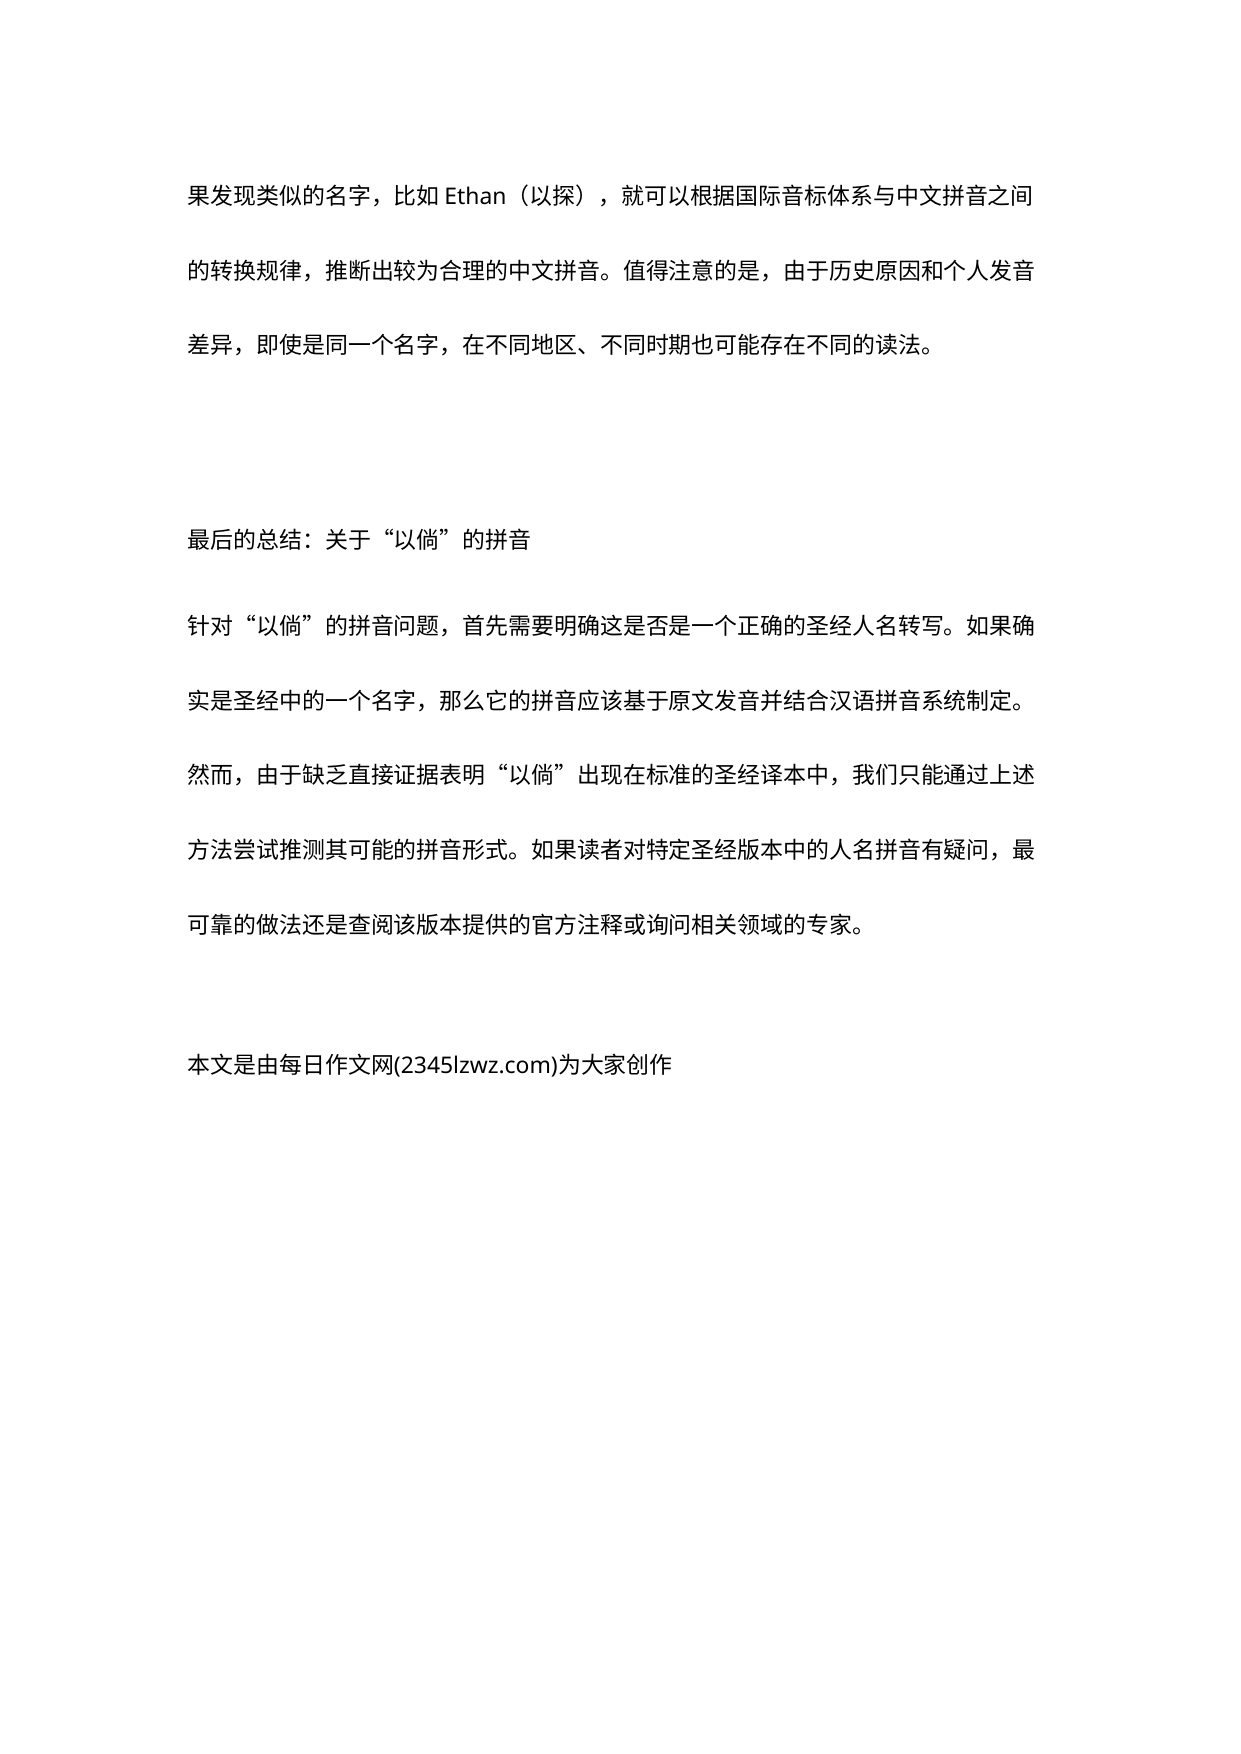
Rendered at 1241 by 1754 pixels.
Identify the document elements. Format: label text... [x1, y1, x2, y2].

text 针对“以倘”的拼音问题，首先需要明确这是否是一个正确的圣经人名转写。如果确实是圣经中的一个名字，那么它的拼音应该基于原文发音并结合汉语拼音系统制定。然而，由于缺乏直接证据表明“以倘”出现在标准的圣经译本中，我们只能通过上述方法尝试推测其可能的拼音形式。如果读者对特定圣经版本中的人名拼音有疑问，最可靠的做法还是查阅该版本提供的官方注释或询问相关领域的专家。 [187, 592, 1053, 956]
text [187, 162, 1053, 376]
text 本文是由每日作文网(2345lzwz.com)为大家创作 [187, 1031, 1053, 1096]
text 最后的总结：关于“以倘”的拼音 [187, 506, 1053, 571]
